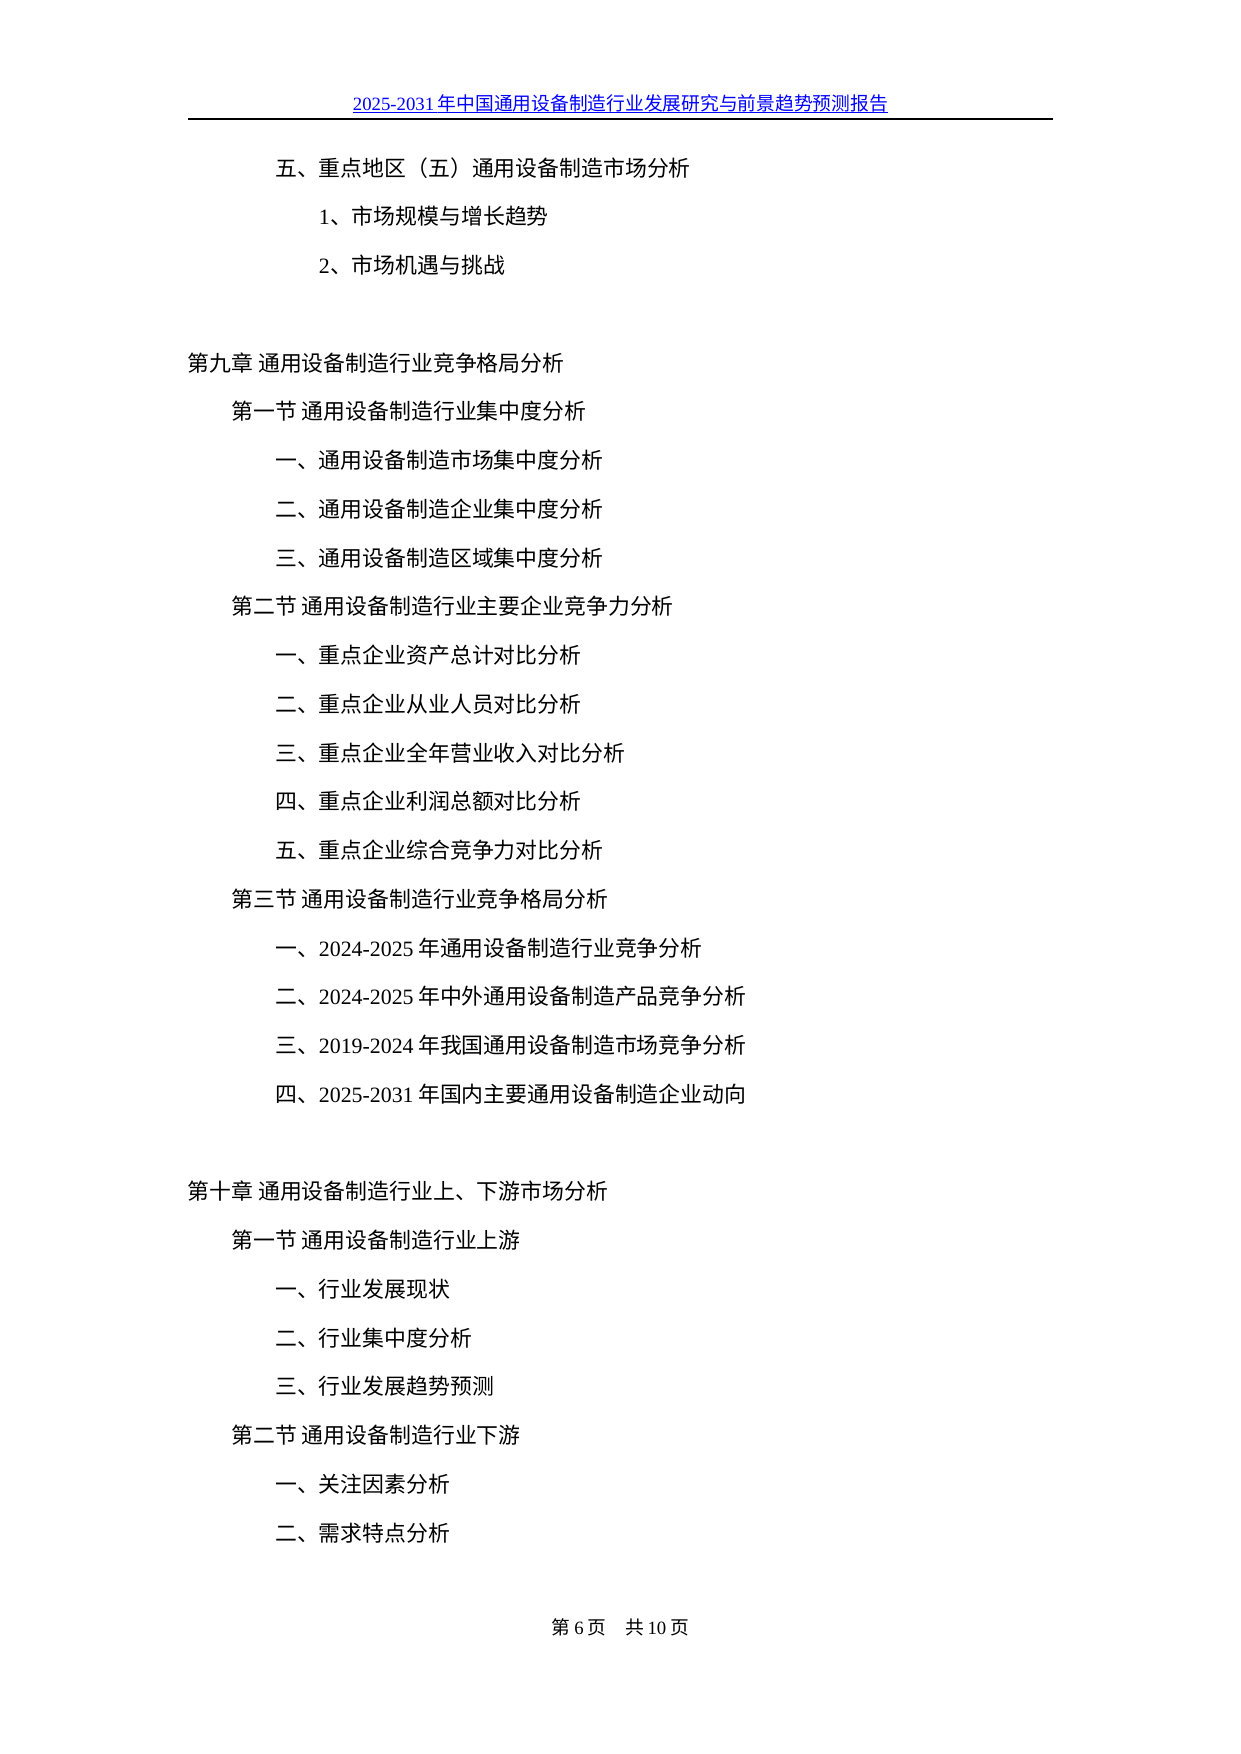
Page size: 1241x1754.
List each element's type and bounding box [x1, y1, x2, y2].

text [187, 150, 1053, 1548]
